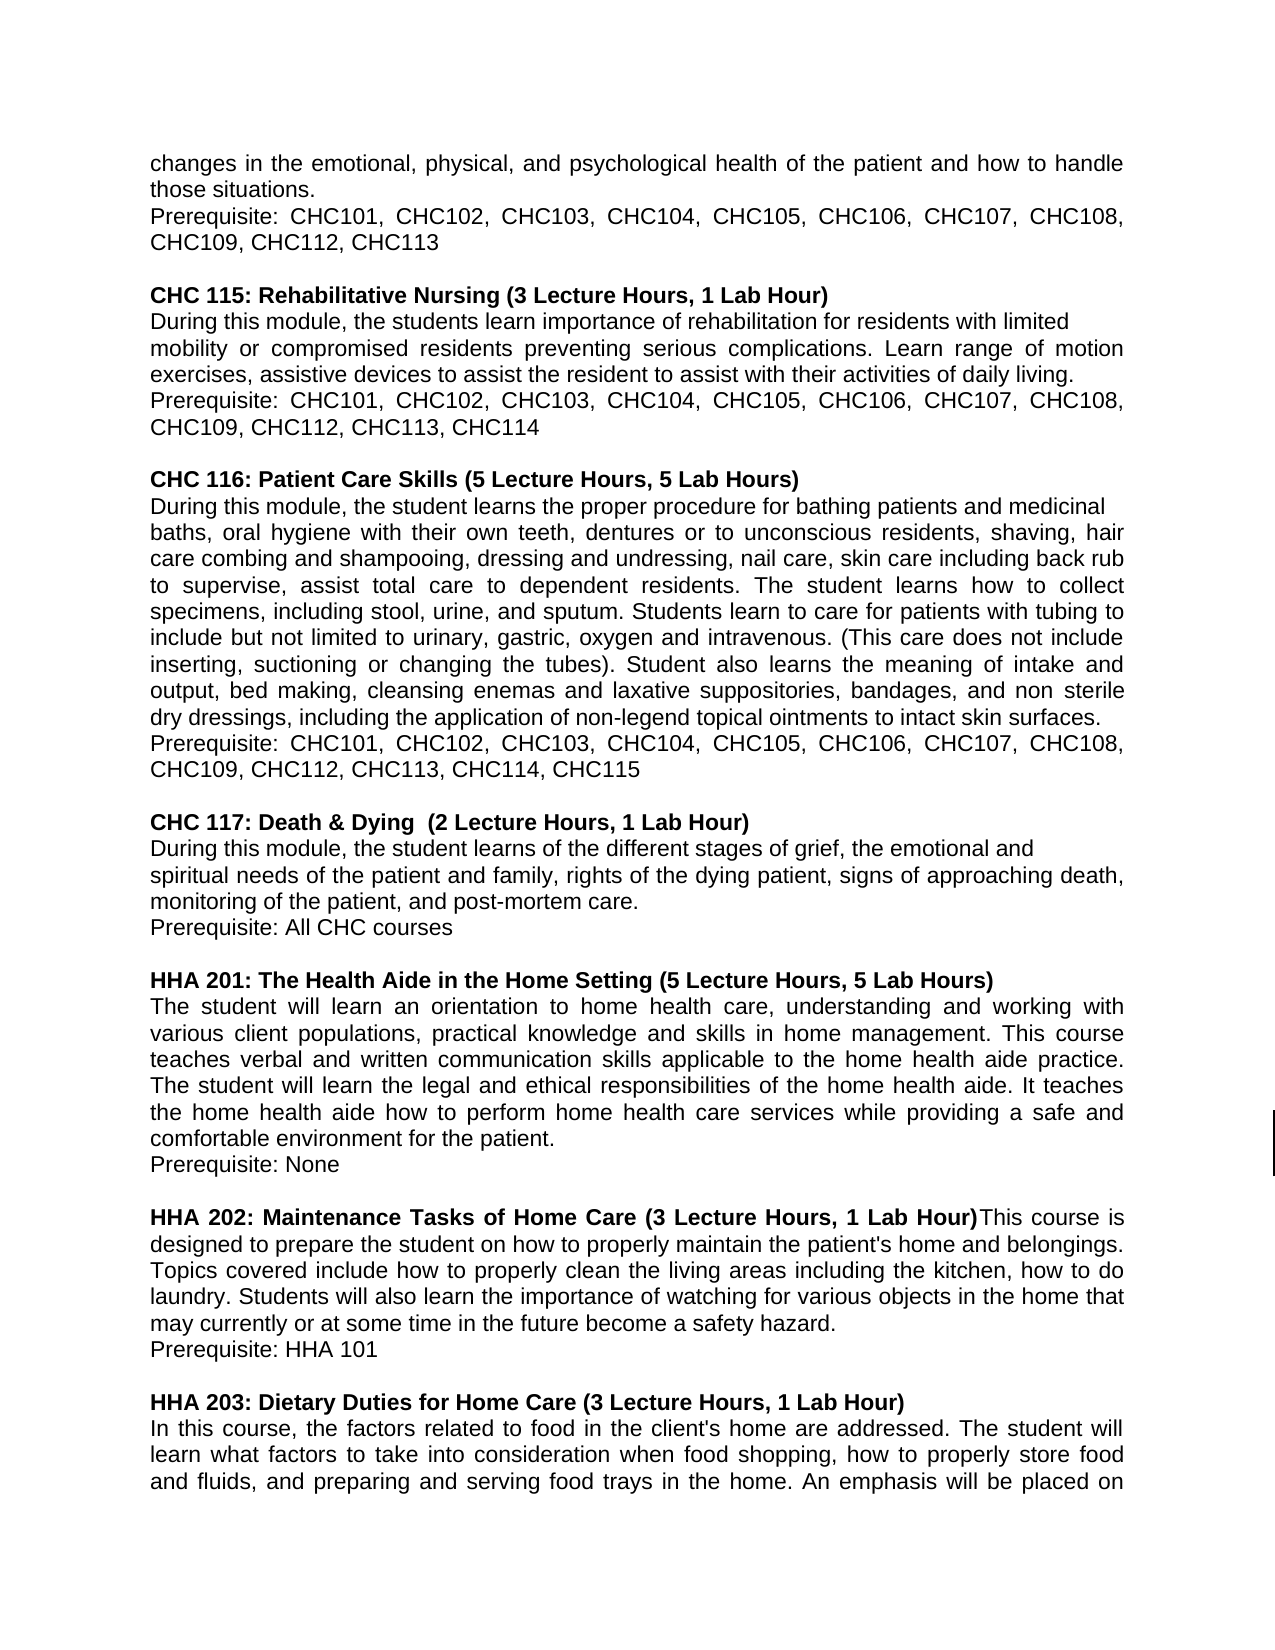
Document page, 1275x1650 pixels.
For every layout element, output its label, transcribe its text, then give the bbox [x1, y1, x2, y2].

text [150, 1415, 1125, 1494]
text Prerequisite: None [150, 1151, 1125, 1178]
text baths, oral hygiene with their own teeth, dentures or to unconscious residents, shaving, hair care combing and shampooing, dressing and undressing, nail care, skin care including back rub to supervise, assist total care to dependent residents. The student learns how to collect specimens, including stool, urine, and sputum. Students learn to care for patients with tubing to include but not limited to urinary, gastric, oxygen and intravenous. (This care does not include inserting, suctioning or changing the tubes). Student also learns the meaning of intake and output, bed making, cleansing enemas and laxative suppositories, bandages, and non­ sterile dry dressings, including the application of non-legend topical ointments to intact skin surfaces. [150, 519, 1125, 730]
text HHA 201: The Health Aide in the Home Setting (5 Lecture Hours, 5 Lab Hours) [150, 967, 1125, 993]
text During this module, the students learn importance of rehabilitation for residents with limited [150, 308, 1125, 334]
text HHA 203: Dietary Duties for Home Care (3 Lecture Hours, 1 Lab Hour) [150, 1389, 1125, 1415]
text The student will learn an orientation to home health care, understanding and working with various client populations, practical knowledge and skills in home management. This course teaches verbal and written communication skills applicable to the home health aide practice. The student will learn the legal and ethical responsibilities of the home health aide. It teaches the home health aide how to perform home health care services while providing a safe and comfortable environment for the patient. [150, 993, 1125, 1151]
text Prerequisite: CHC101, CHC102, CHC103, CHC104, CHC105, CHC106, CHC107, CHC108, CHC109, CHC112, CHC113 [150, 203, 1125, 255]
text mobility or compromised residents preventing serious complications. Learn range of motion exercises, assistive devices to assist the resident to assist with their activities of daily living. [150, 334, 1125, 387]
text Prerequisite: HHA 101 [150, 1336, 1125, 1362]
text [150, 150, 1125, 203]
text Prerequisite: CHC101, CHC102, CHC103, CHC104, CHC105, CHC106, CHC107, CHC108, CHC109, CHC112, CHC113, CHC114, CHC115 [150, 730, 1125, 782]
text During this module, the student learns of the different stages of grief, the emotional and [150, 835, 1125, 862]
text spiritual needs of the patient and family, rights of the dying patient, signs of approaching death, monitoring of the patient, and post-mortem care. [150, 862, 1125, 914]
text CHC 115: Rehabilitative Nursing (3 Lecture Hours, 1 Lab Hour) [150, 282, 1125, 308]
text CHC 117: Death & Dying (2 Lecture Hours, 1 Lab Hour) [150, 809, 1125, 835]
text During this module, the student learns the proper procedure for bathing patients and medicinal [150, 493, 1125, 519]
text HHA 202: Maintenance Tasks of Home Care (3 Lecture Hours, 1 Lab Hour)This course is designed to prepare the student on how to properly maintain the patient's home and belongings. Topics covered include how to properly clean the living areas including the kitchen, how to do laundry. Students will also learn the importance of watching for various objects in the home that may currently or at some time in the future become a safety hazard. [150, 1204, 1125, 1336]
text CHC 116: Patient Care Skills (5 Lecture Hours, 5 Lab Hours) [150, 466, 1125, 493]
text Prerequisite: All CHC courses [150, 914, 1125, 941]
text Prerequisite: CHC101, CHC102, CHC103, CHC104, CHC105, CHC106, CHC107, CHC108, CHC109, CHC112, CHC113, CHC114 [150, 387, 1125, 440]
